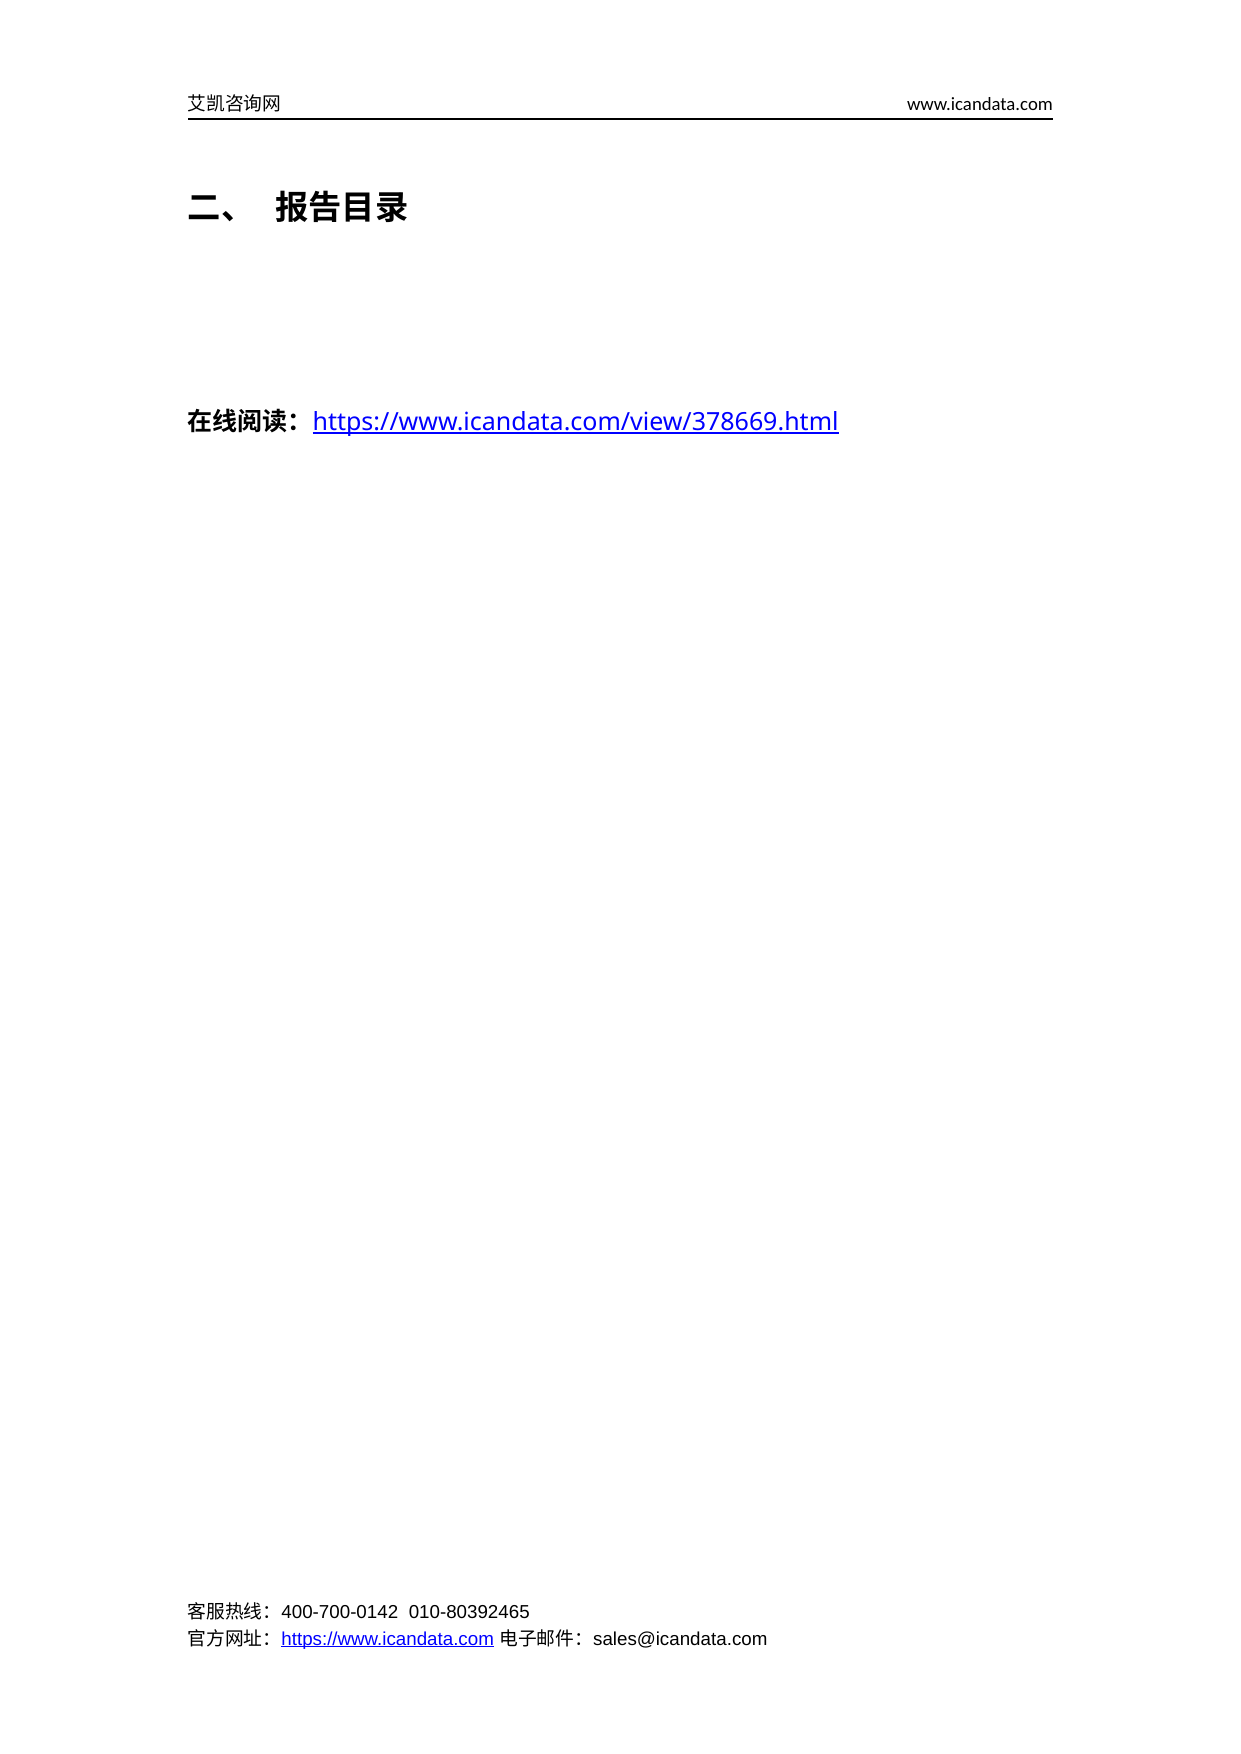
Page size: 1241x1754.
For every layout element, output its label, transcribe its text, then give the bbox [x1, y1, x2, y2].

text 在线阅读：https://www.icandata.com/view/378669.html [187, 387, 1053, 452]
subtitle 报告目录 [187, 172, 1053, 237]
